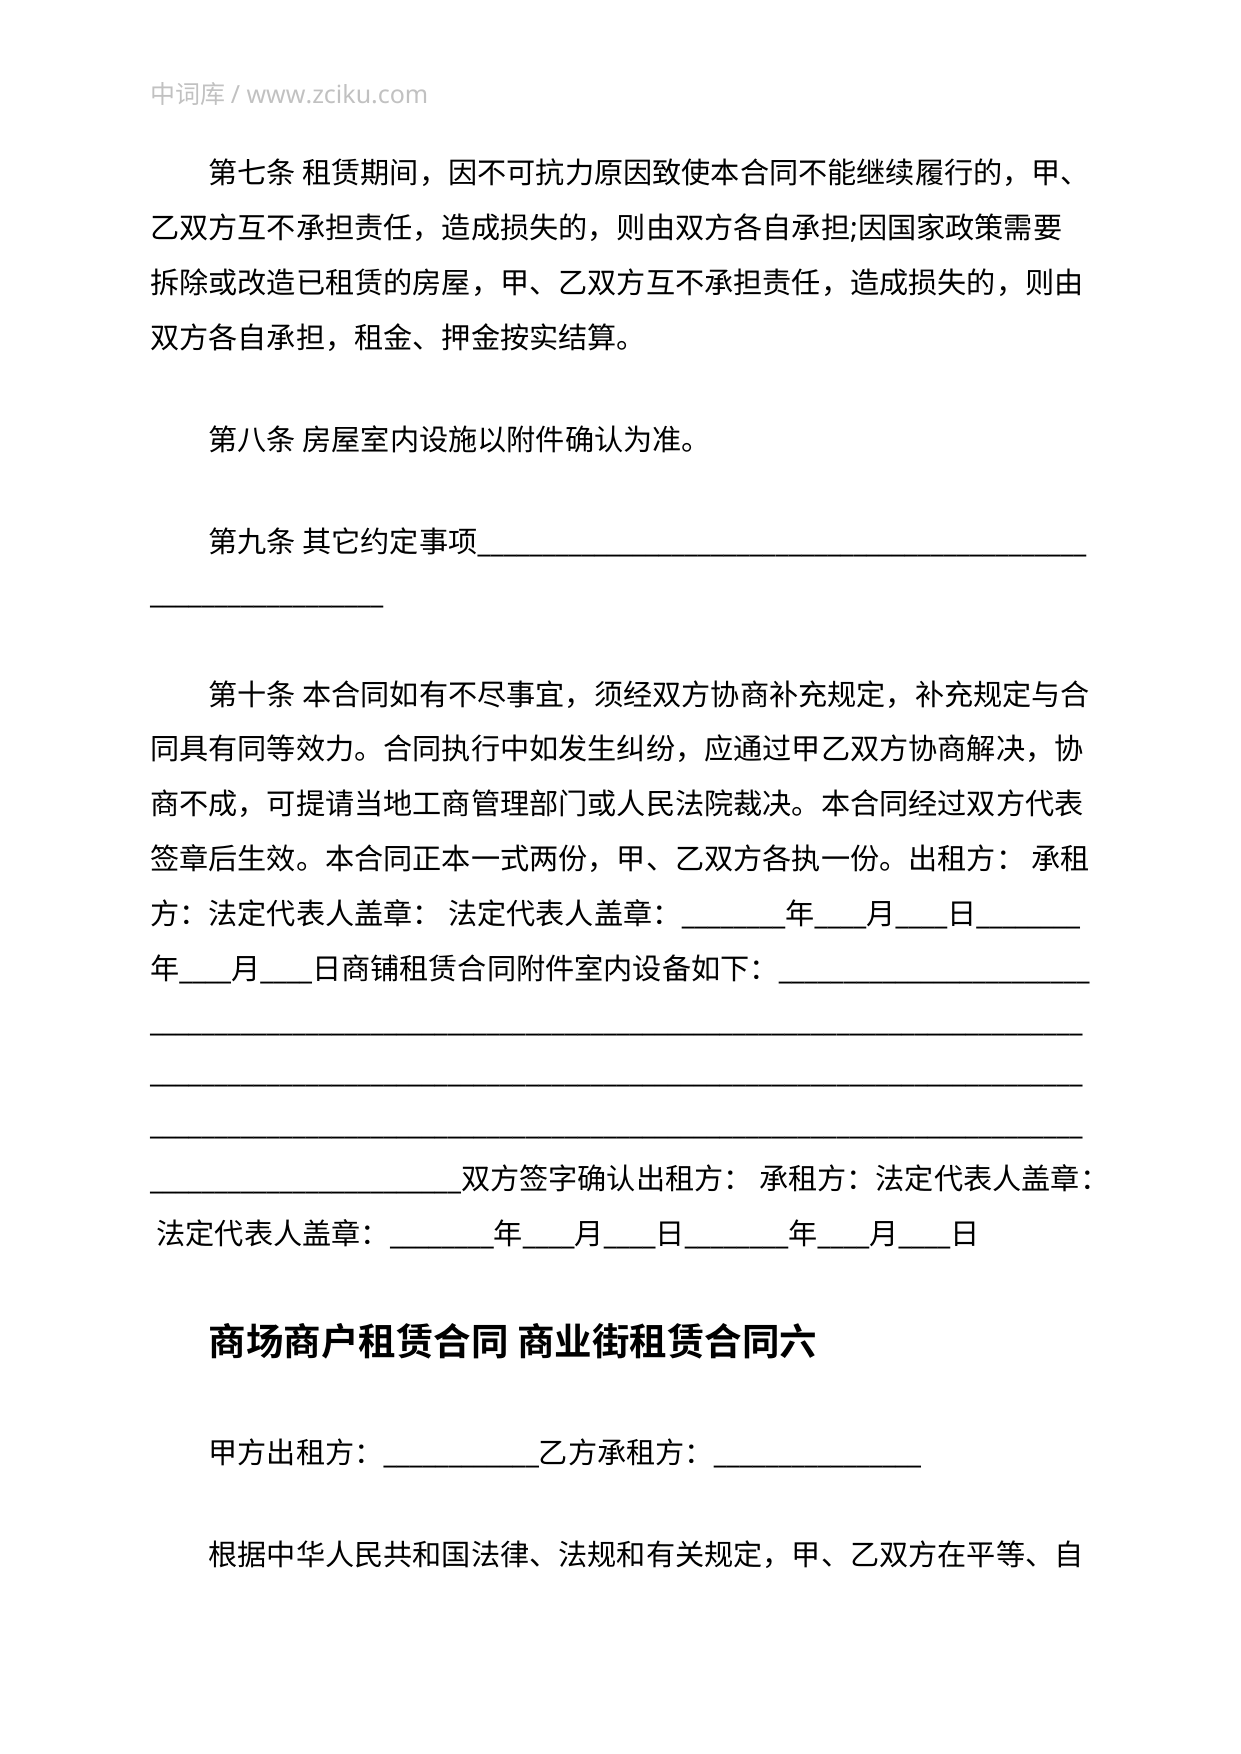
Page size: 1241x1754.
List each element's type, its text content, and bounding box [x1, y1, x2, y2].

text 商场商户租赁合同 商业街租赁合同六 [150, 1312, 1090, 1367]
text 第八条 房屋室内设施以附件确认为准。 [150, 417, 1090, 459]
text 第七条 租赁期间，因不可抗力原因致使本合同不能继续履行的，甲、乙双方互不承担责任，造成损失的，则由双方各自承担;因国家政策需要拆除或改造已租赁的房屋，甲、乙双方互不承担责任，造成损失的，则由双方各自承担，租金、押金按实结算。 [150, 150, 1090, 357]
text 第十条 本合同如有不尽事宜，须经双方协商补充规定，补充规定与合同具有同等效力。合同执行中如发生纠纷，应通过甲乙双方协商解决，协商不成，可提请当地工商管理部门或人民法院裁决。本合同经过双方代表签章后生效。本合同正本一式两份，甲、乙双方各执一份。出租方： 承租方：法定代表人盖章： 法定代表人盖章：________年____月____日________年____月____日商铺租赁合同附件室内设备如下：________________________________________________________________________________________________________________________________________________________________________________________________________________________________________________________________________双方签字确认出租方： 承租方：法定代表人盖章： 法定代表人盖章：________年____月____日________年____月____日 [150, 671, 1090, 1253]
text 甲方出租方：____________乙方承租方：________________ [150, 1430, 1090, 1472]
text 第九条 其它约定事项_________________________________________________________________ [150, 518, 1090, 612]
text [150, 1532, 1090, 1574]
